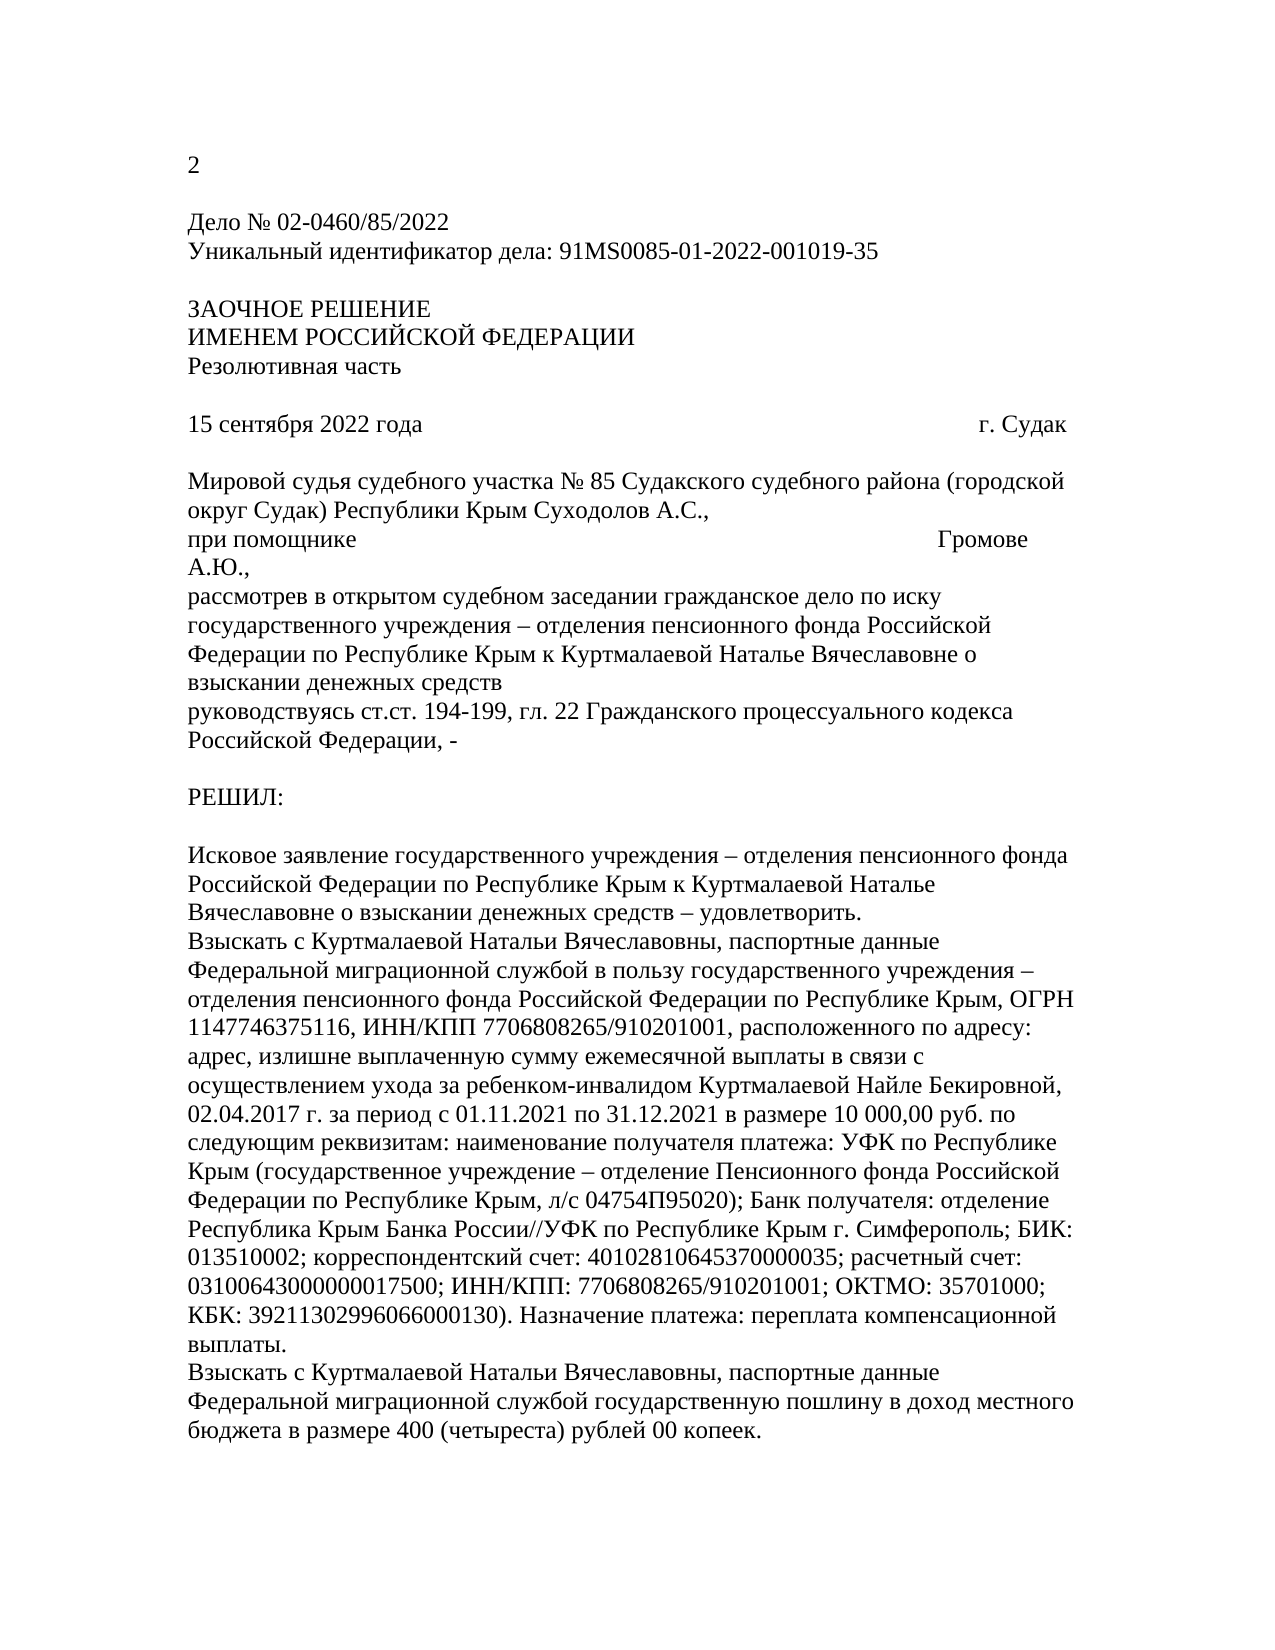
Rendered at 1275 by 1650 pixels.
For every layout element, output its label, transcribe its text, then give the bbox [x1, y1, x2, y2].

text ЗАОЧНОЕ РЕШЕНИЕ [187, 294, 1087, 322]
text руководствуясь ст.ст. 194-199, гл. 22 Гражданского процессуального кодекса Российской Федерации, - [187, 696, 1087, 754]
text Дело № 02-0460/85/2022 [187, 207, 1087, 236]
text РЕШИЛ: [187, 782, 1087, 811]
text Мировой судья судебного участка № 85 Судакского судебного района (городской округ Судак) Республики Крым Суходолов А.С., [187, 466, 1087, 524]
text 15 сентября 2022 года г. Судак [187, 409, 1087, 437]
text Взыскать с Куртмалаевой Натальи Вячеславовны, паспортные данные Федеральной миграционной службой государственную пошлину в доход местного бюджета в размере 400 (четыреста) рублей 00 копеек. [187, 1357, 1087, 1444]
text рассмотрев в открытом судебном заседании гражданское дело по иску государственного учреждения – отделения пенсионного фонда Российской Федерации по Республике Крым к Куртмалаевой Наталье Вячеславовне о взыскании денежных средств [187, 581, 1087, 696]
text ИМЕНЕМ РОССИЙСКОЙ ФЕДЕРАЦИИ [187, 322, 1087, 351]
text Уникальный идентификатор дела: 91MS0085-01-2022-001019-35 [187, 236, 1087, 265]
text при помощнике Громове А.Ю., [187, 524, 1087, 581]
text Исковое заявление государственного учреждения – отделения пенсионного фонда Российской Федерации по Республике Крым к Куртмалаевой Наталье Вячеславовне о взыскании денежных средств – удовлетворить. [187, 840, 1087, 926]
text Взыскать с Куртмалаевой Натальи Вячеславовны, паспортные данные Федеральной миграционной службой в пользу государственного учреждения – отделения пенсионного фонда Российской Федерации по Республике Крым, ОГРН 1147746375116, ИНН/КПП 7706808265/910201001, расположенного по адресу: адрес, излишне выплаченную сумму ежемесячной выплаты в связи с осуществлением ухода за ребенком-инвалидом Куртмалаевой Найле Бекировной, 02.04.2017 г. за период с 01.11.2021 по 31.12.2021 в размере 10 000,00 руб. по следующим реквизитам: наименование получателя платежа: УФК по Республике Крым (государственное учреждение – отделение Пенсионного фонда Российской Федерации по Республике Крым, л/с 04754П95020); Банк получателя: отделение Республика Крым Банка России//УФК по Республике Крым г. Симферополь; БИК: 013510002; корреспондентский счет: 40102810645370000035; расчетный счет: 03100643000000017500; ИНН/КПП: 7706808265/910201001; ОКТМО: 35701000; КБК: 39211302996066000130). Назначение платежа: переплата компенсационной выплаты. [187, 926, 1087, 1357]
text Резолютивная часть [187, 351, 1087, 380]
text 2 [187, 150, 1087, 179]
